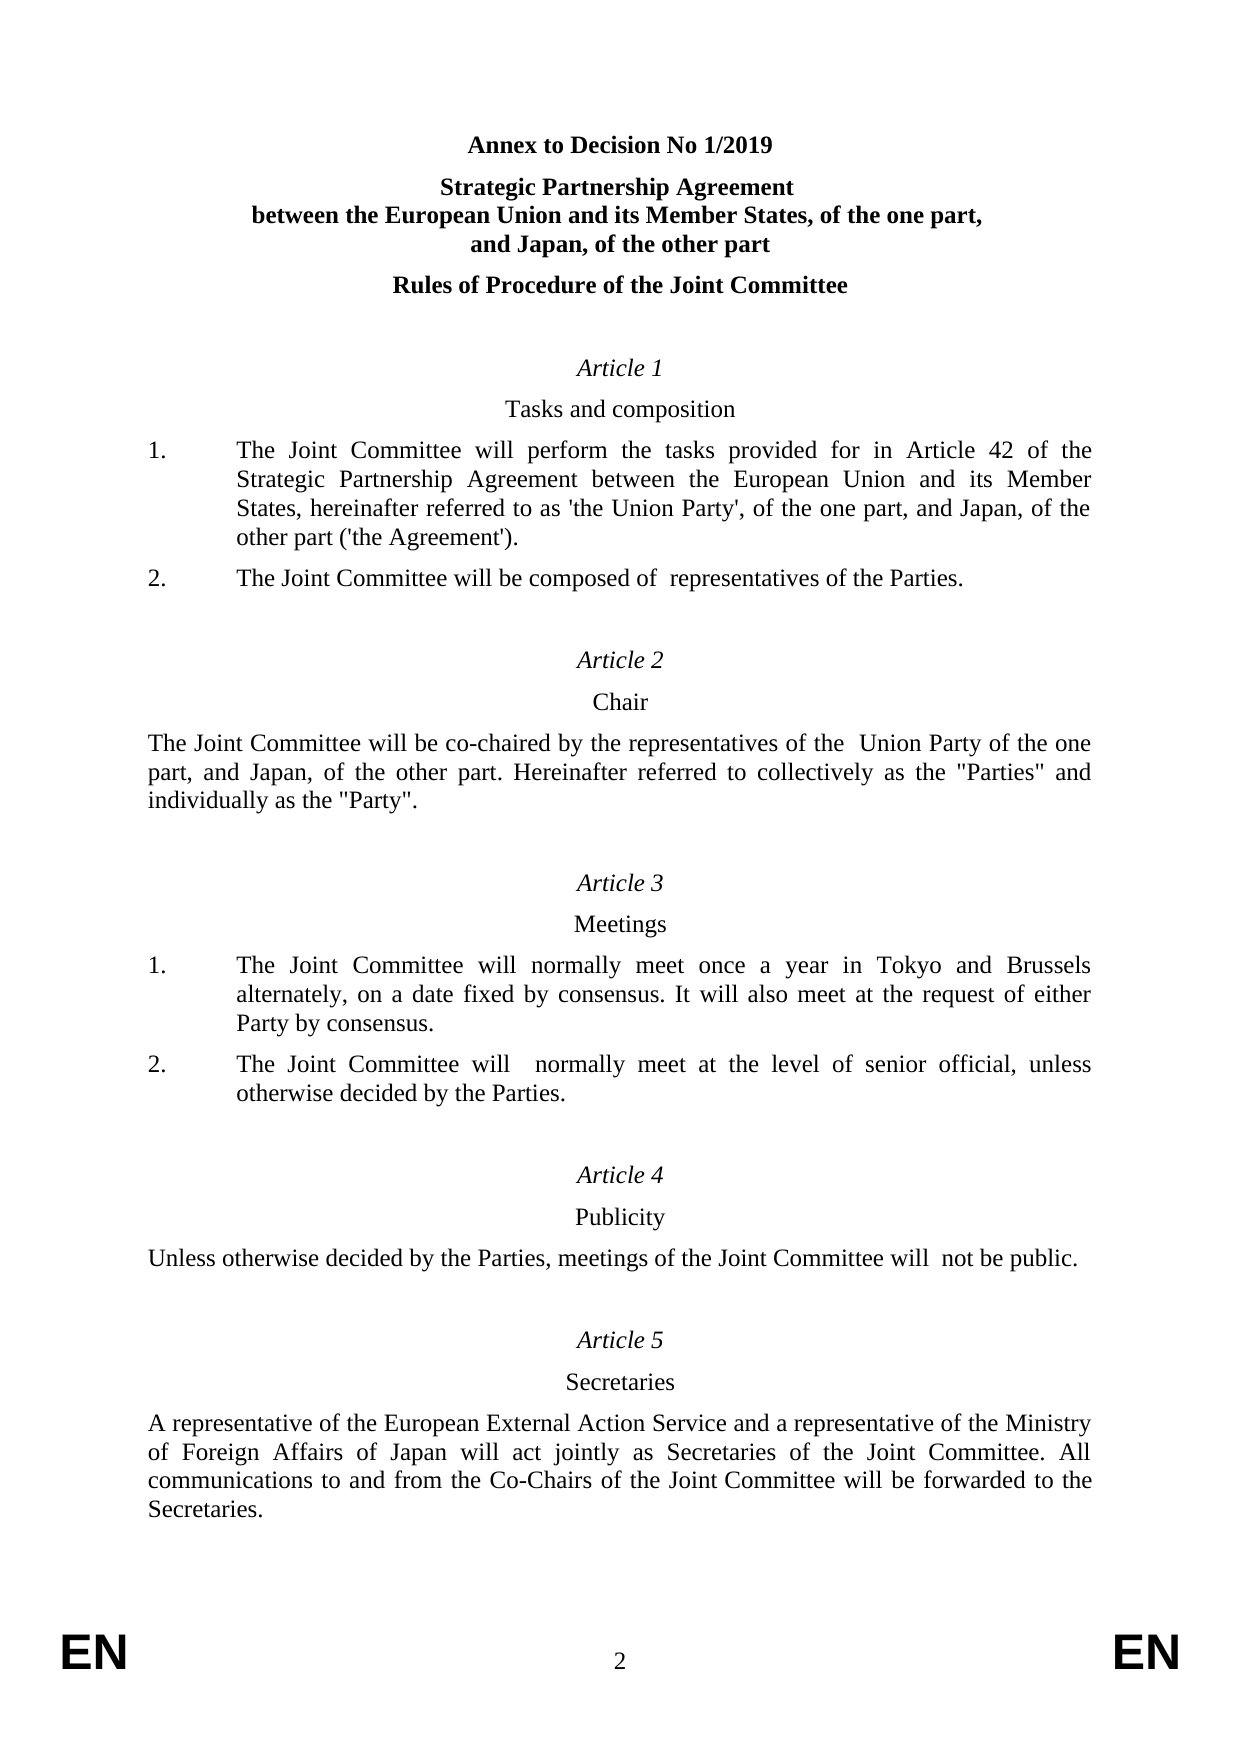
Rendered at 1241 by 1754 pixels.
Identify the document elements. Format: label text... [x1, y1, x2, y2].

text Article 5 [148, 1326, 1093, 1354]
text Publicity [148, 1202, 1093, 1231]
text Article 1 [148, 353, 1093, 382]
text Secretaries [148, 1367, 1093, 1396]
text A representative of the European External Action Service and a representative of the Ministry of Foreign Affairs of Japan will act jointly as Secretaries of the Joint Committee. All communications to and from the Co-Chairs of the Joint Committee will be forwarded to the Secretaries. [148, 1408, 1093, 1523]
text 1. The Joint Committee will perform the tasks provided for in Article 42 of the Strategic Partnership Agreement between the European Union and its Member States, hereinafter referred to as 'the Union Party', of the one part, and Japan, of the other part ('the Agreement'). [148, 436, 1093, 551]
text Rules of Procedure of the Joint Committee [148, 271, 1093, 299]
text The Joint Committee will be co-chaired by the representatives of the Union Party of the one part, and Japan, of the other part. Hereinafter referred to collectively as the "Parties" and individually as the "Party". [148, 728, 1093, 814]
text Annex to Decision No 1/2019 [148, 131, 1093, 159]
text Unless otherwise decided by the Parties, meetings of the Joint Committee will not be public. [148, 1243, 1093, 1272]
text Article 2 [148, 646, 1093, 674]
text Meetings [148, 909, 1093, 938]
text Tasks and composition [148, 394, 1093, 423]
text Article 3 [148, 868, 1093, 897]
text 2. The Joint Committee will normally meet at the level of senior official, unless otherwise decided by the Parties. [148, 1049, 1093, 1107]
text Chair [148, 687, 1093, 716]
text 1. The Joint Committee will normally meet once a year in Tokyo and Brussels alternately, on a date fixed by consensus. It will also meet at the request of either Party by consensus. [148, 951, 1093, 1037]
text Strategic Partnership Agreement between the European Union and its Member States, of the one part, and Japan, of the other part [148, 172, 1093, 258]
text Article 4 [148, 1161, 1093, 1189]
text 2. The Joint Committee will be composed of representatives of the Parties. [148, 563, 1093, 592]
